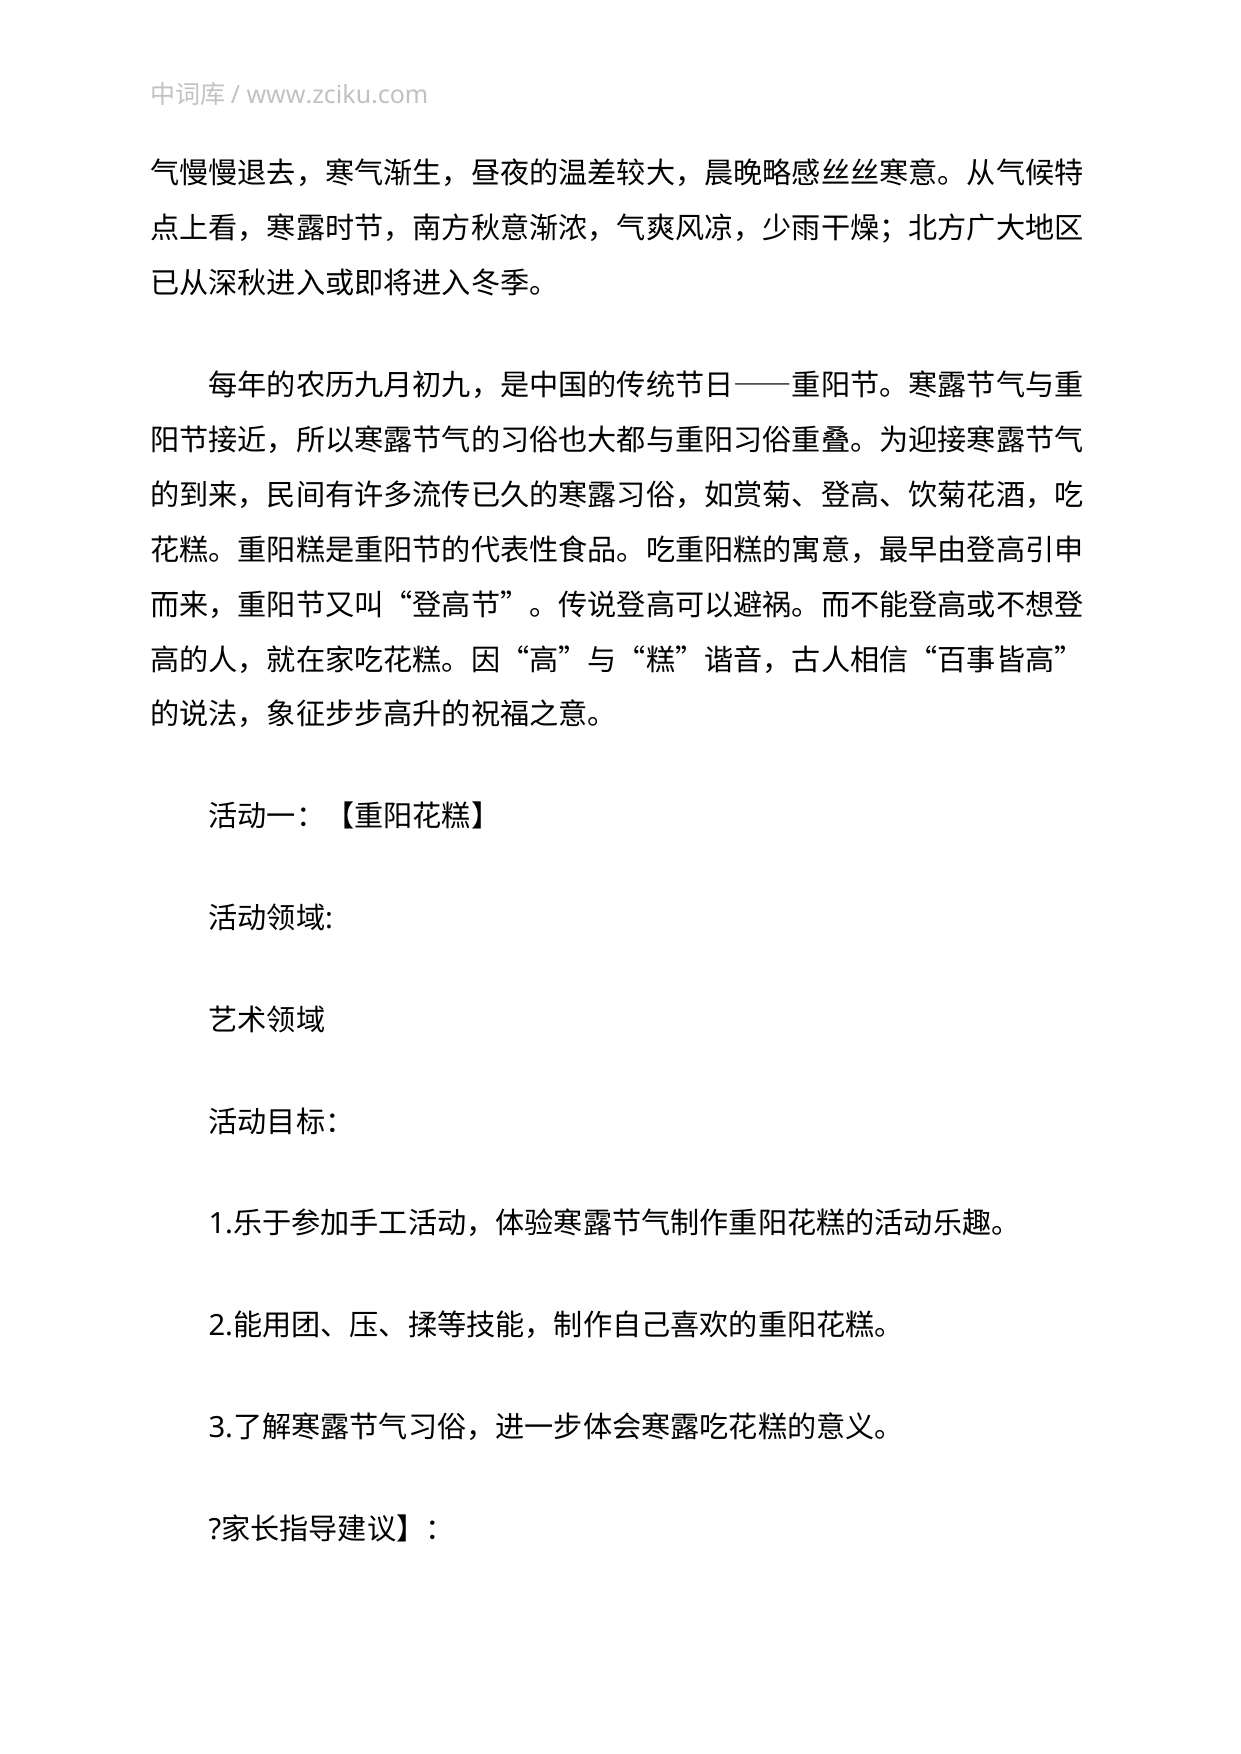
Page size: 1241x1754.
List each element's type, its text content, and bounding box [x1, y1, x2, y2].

text 活动领域: [150, 894, 1090, 937]
text 活动一：【重阳花糕】 [150, 793, 1090, 835]
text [150, 150, 1090, 302]
text 艺术领域 [150, 996, 1090, 1039]
text 1.乐于参加手工活动，体验寒露节气制作重阳花糕的活动乐趣。 [150, 1200, 1090, 1242]
text 2.能用团、压、揉等技能，制作自己喜欢的重阳花糕。 [150, 1302, 1090, 1344]
text 3.了解寒露节气习俗，进一步体会寒露吃花糕的意义。 [150, 1404, 1090, 1446]
text 活动目标： [150, 1098, 1090, 1141]
text ?家长指导建议】： [150, 1506, 1090, 1548]
text 每年的农历九月初九，是中国的传统节日——重阳节。寒露节气与重阳节接近，所以寒露节气的习俗也大都与重阳习俗重叠。为迎接寒露节气的到来，民间有许多流传已久的寒露习俗，如赏菊、登高、饮菊花酒，吃花糕。重阳糕是重阳节的代表性食品。吃重阳糕的寓意，最早由登高引申而来，重阳节又叫“登高节”。传说登高可以避祸。而不能登高或不想登高的人，就在家吃花糕。因“高”与“糕”谐音，古人相信“百事皆高”的说法，象征步步高升的祝福之意。 [150, 362, 1090, 733]
